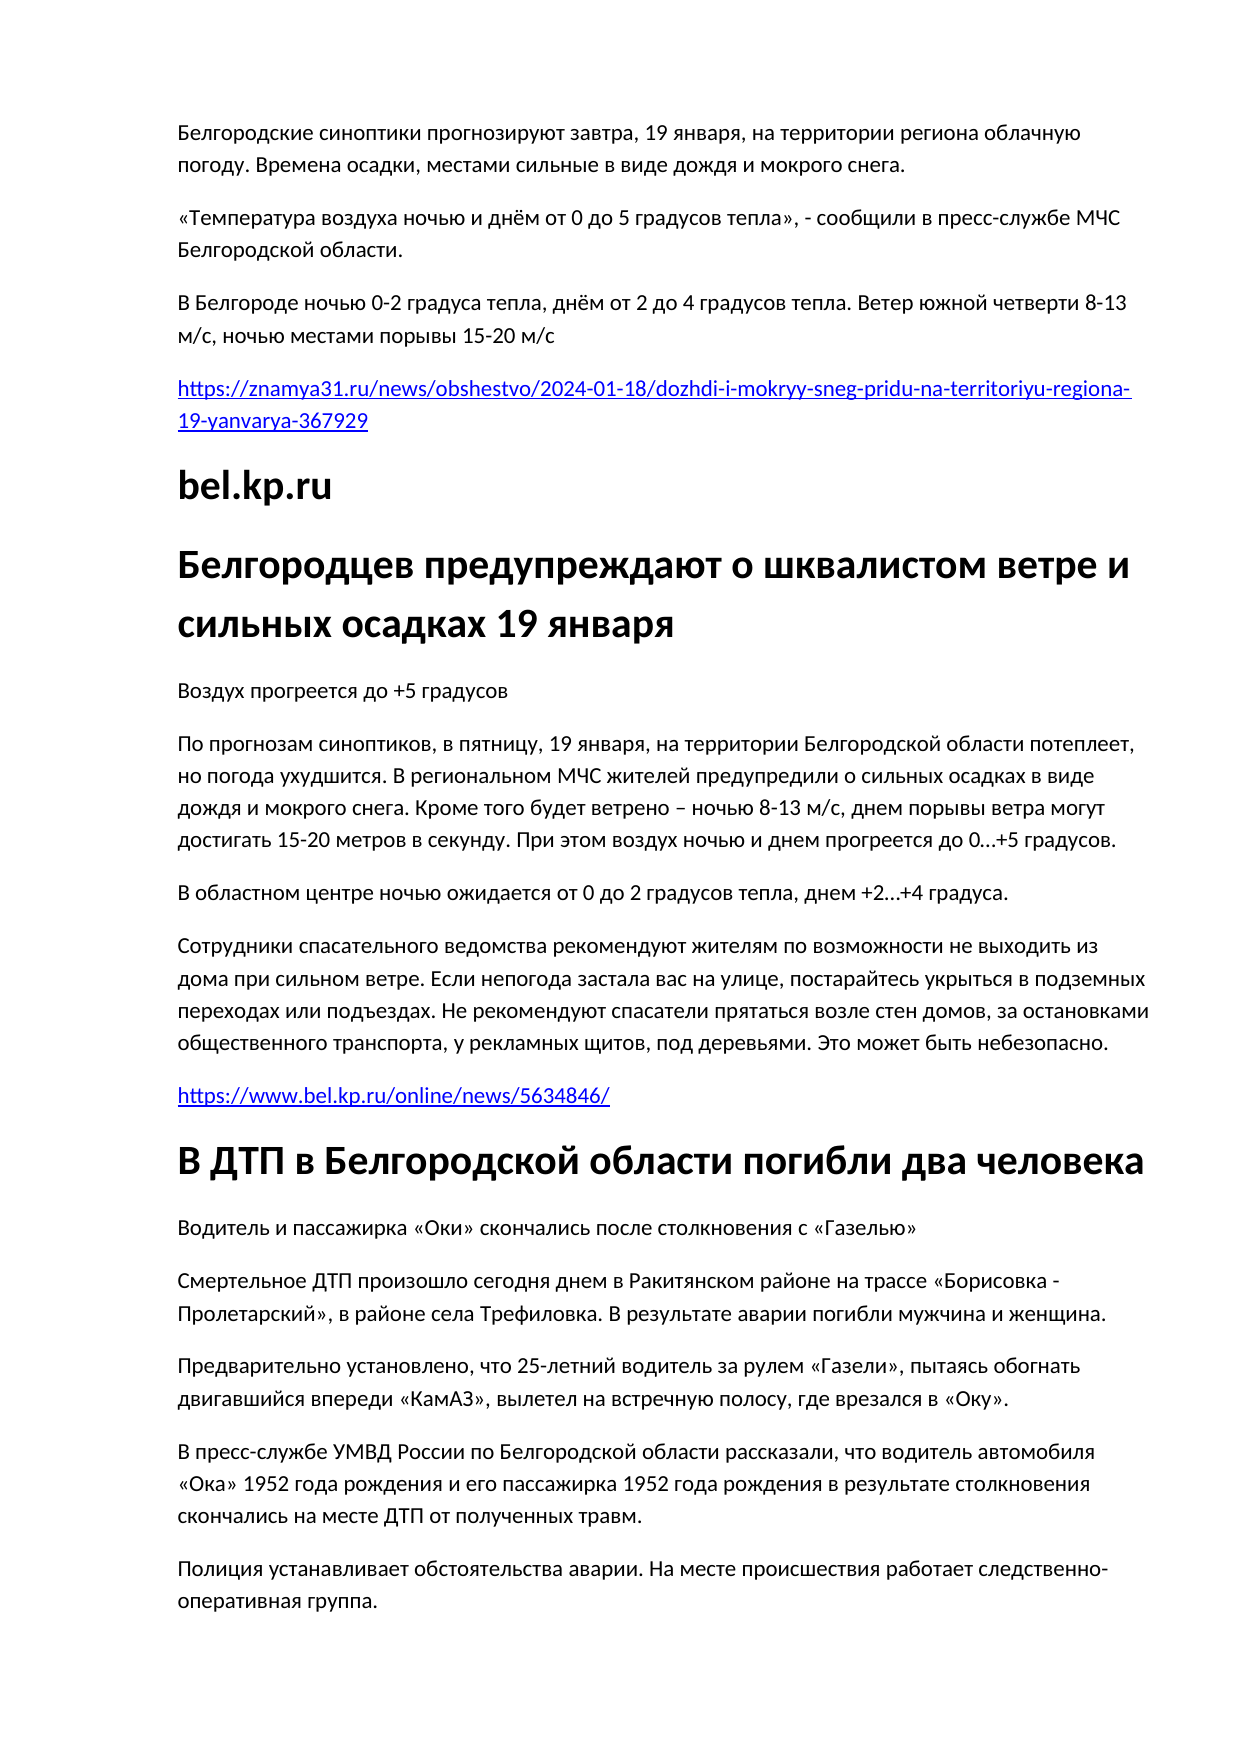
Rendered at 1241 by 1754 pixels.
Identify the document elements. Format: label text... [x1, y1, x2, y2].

text «Температура воздуха ночью и днём от 0 до 5 градусов тепла», - сообщили в пресс-службе МЧС Белгородской области. [177, 203, 1152, 263]
text Белгородские синоптики прогнозируют завтра, 19 января, на территории региона облачную погоду. Времена осадки, местами сильные в виде дождя и мокрого снега. [177, 118, 1152, 178]
text В Белгороде ночью 0-2 градуса тепла, днём от 2 до 4 градусов тепла. Ветер южной четверти 8-13 м/с, ночью местами порывы 15-20 м/с [177, 288, 1152, 349]
text Белгородцев предупреждают о шквалистом ветре и сильных осадках 19 января [177, 538, 1152, 647]
text https://www.bel.kp.ru/online/news/5634846/ [177, 1081, 1152, 1109]
text В областном центре ночью ожидается от 0 до 2 градусов тепла, днем +2…+4 градуса. [177, 878, 1152, 907]
text Предварительно установлено, что 25-летний водитель за рулем «Газели», пытаясь обогнать двигавшийся впереди «КамАЗ», вылетел на встречную полосу, где врезался в «Оку». [177, 1352, 1152, 1412]
text В пресс-службе УМВД России по Белгородской области рассказали, что водитель автомобиля «Ока» 1952 года рождения и его пассажирка 1952 года рождения в результате столкновения скончались на месте ДТП от полученных травм. [177, 1437, 1152, 1529]
text bel.kp.ru [177, 459, 1152, 510]
text Сотрудники спасательного ведомства рекомендуют жителям по возможности не выходить из дома при сильном ветре. Если непогода застала вас на улице, постарайтесь укрыться в подземных переходах или подъездах. Не рекомендуют спасатели прятаться возле стен домов, за остановками общественного транспорта, у рекламных щитов, под деревьями. Это может быть небезопасно. [177, 932, 1152, 1056]
text Водитель и пассажирка «Оки» скончались после столкновения с «Газелью» [177, 1213, 1152, 1241]
text Смертельное ДТП произошло сегодня днем в Ракитянском районе на трассе «Борисовка - Пролетарский», в районе села Трефиловка. В результате аварии погибли мужчина и женщина. [177, 1266, 1152, 1327]
text Полиция устанавливает обстоятельства аварии. На месте происшествия работает следственно-оперативная группа. [177, 1554, 1152, 1614]
text По прогнозам синоптиков, в пятницу, 19 января, на территории Белгородской области потеплеет, но погода ухудшится. В региональном МЧС жителей предупредили о сильных осадках в виде дождя и мокрого снега. Кроме того будет ветрено – ночью 8-13 м/с, днем порывы ветра могут достигать 15-20 метров в секунду. При этом воздух ночью и днем прогреется до 0…+5 градусов. [177, 729, 1152, 853]
text Воздух прогреется до +5 градусов [177, 676, 1152, 704]
text https://znamya31.ru/news/obshestvo/2024-01-18/dozhdi-i-mokryy-sneg-pridu-na-territoriyu-regiona-19-yanvarya-367929 [177, 374, 1152, 434]
text В ДТП в Белгородской области погибли два человека [177, 1134, 1152, 1185]
